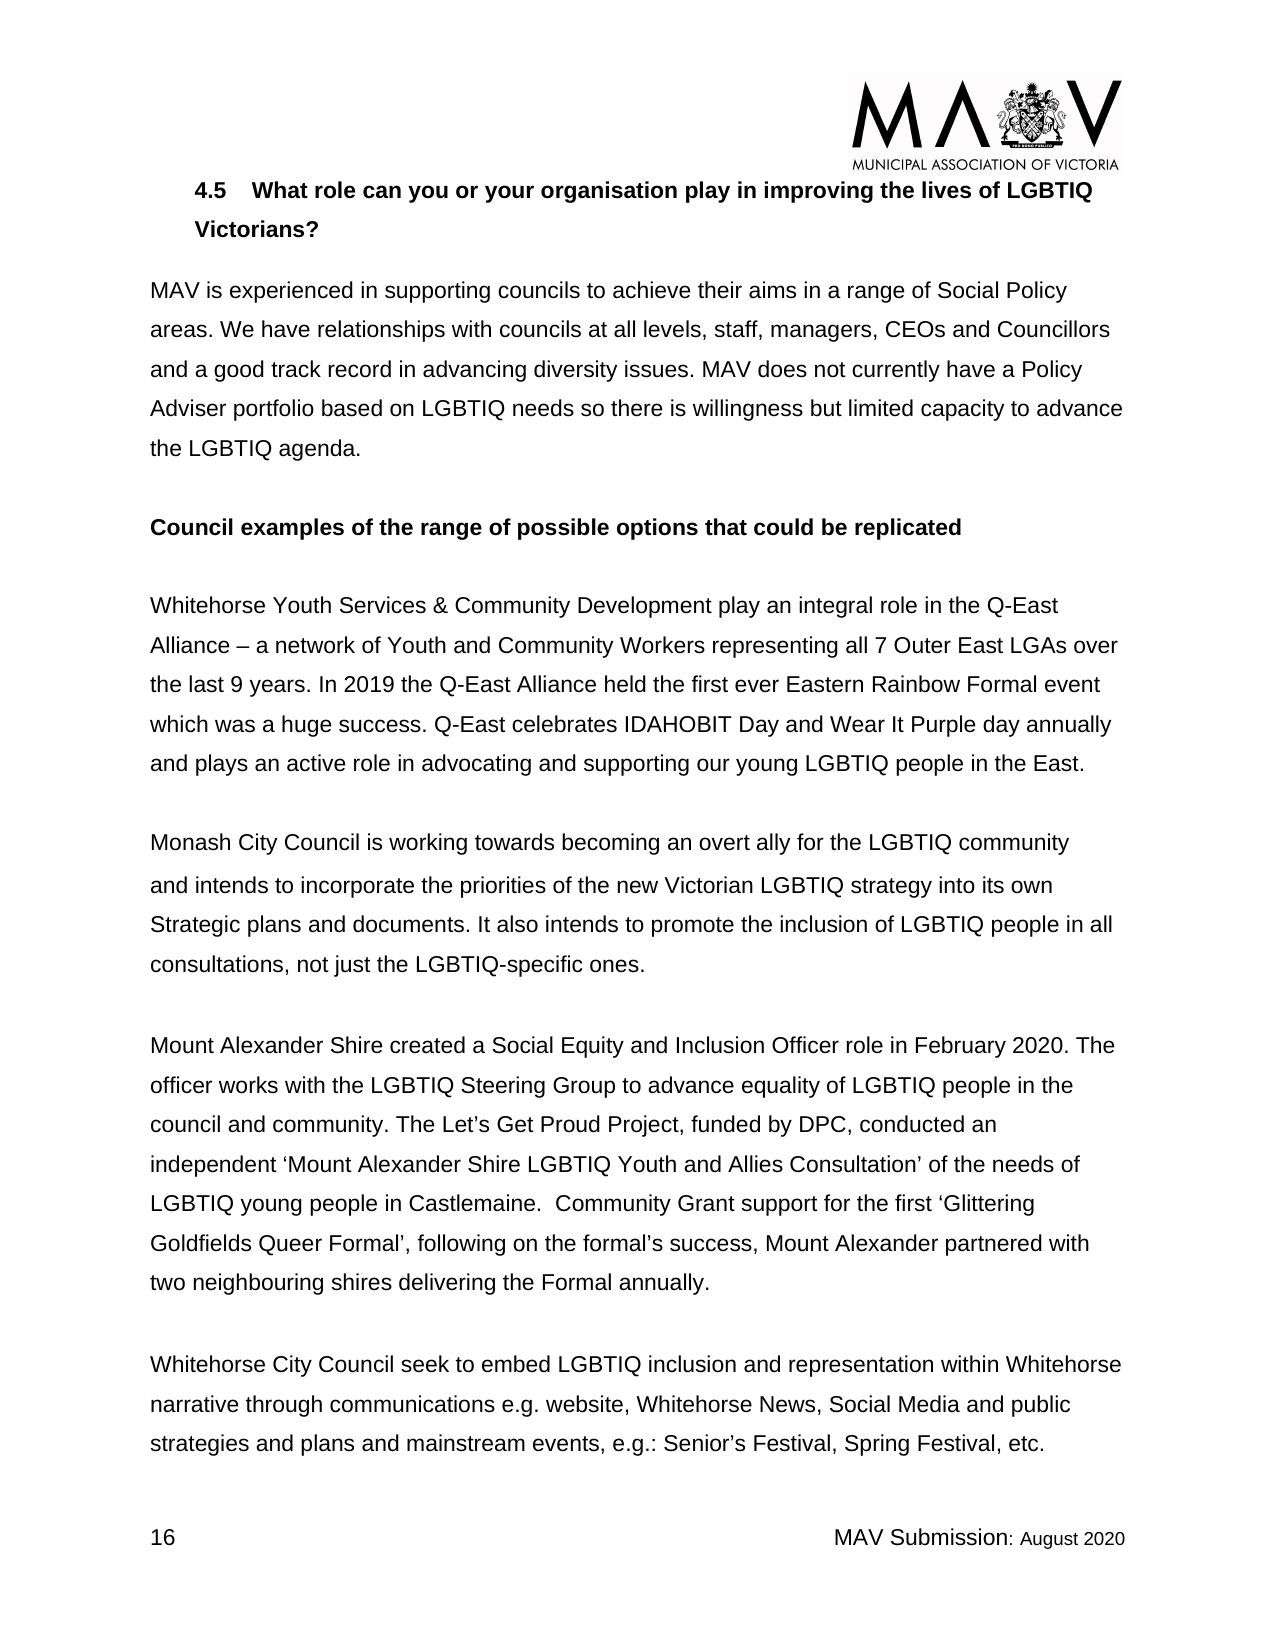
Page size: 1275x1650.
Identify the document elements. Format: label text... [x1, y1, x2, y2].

text MAV is experienced in supporting councils to achieve their aims in a range of Social Policy areas. We have relationships with councils at all levels, staff, managers, CEOs and Councillors and a good track record in advancing diversity issues. MAV does not currently have a Policy Adviser portfolio based on LGBTIQ needs so there is willingness but limited capacity to advance the LGBTIQ agenda. [150, 277, 1125, 461]
text and intends to incorporate the priorities of the new Victorian LGBTIQ strategy into its own Strategic plans and documents. It also intends to promote the inclusion of LGBTIQ people in all consultations, not just the LGBTIQ-specific ones. [150, 872, 1125, 977]
text 4.5 What role can you or your organisation play in improving the lives of LGBTIQ Victorians? [194, 177, 1125, 243]
text Whitehorse Youth Services & Community Development play an integral role in the Q-East Alliance – a network of Youth and Community Workers representing all 7 Outer East LGAs over the last 9 years. In 2019 the Q-East Alliance held the first ever Eastern Rainbow Formal event which was a huge success. Q-East celebrates IDAHOBIT Day and Wear It Purple day annually and plays an active role in advocating and supporting our young LGBTIQ people in the East. [150, 592, 1125, 777]
picture [848, 73, 1125, 177]
text Whitehorse City Council seek to embed LGBTIQ inclusion and representation within Whitehorse narrative through communications e.g. website, Whitehorse News, Social Media and public strategies and plans and mainstream events, e.g.: Senior’s Festival, Spring Festival, etc. [150, 1351, 1125, 1456]
text Mount Alexander Shire created a Social Equity and Inclusion Officer role in February 2020. The officer works with the LGBTIQ Steering Group to advance equality of LGBTIQ people in the council and community. The Let’s Get Proud Project, funded by DPC, conducted an independent ‘Mount Alexander Shire LGBTIQ Youth and Allies Consultation’ of the needs of LGBTIQ young people in Castlemaine. Community Grant support for the first ‘Glittering Goldfields Queer Formal’, following on the formal’s success, Mount Alexander partnered with two neighbouring shires delivering the Formal annually. [150, 1032, 1125, 1296]
text Council examples of the range of possible options that could be replicated [150, 513, 1125, 540]
text Monash City Council is working towards becoming an overt ally for the LGBTIQ community [150, 829, 1125, 856]
